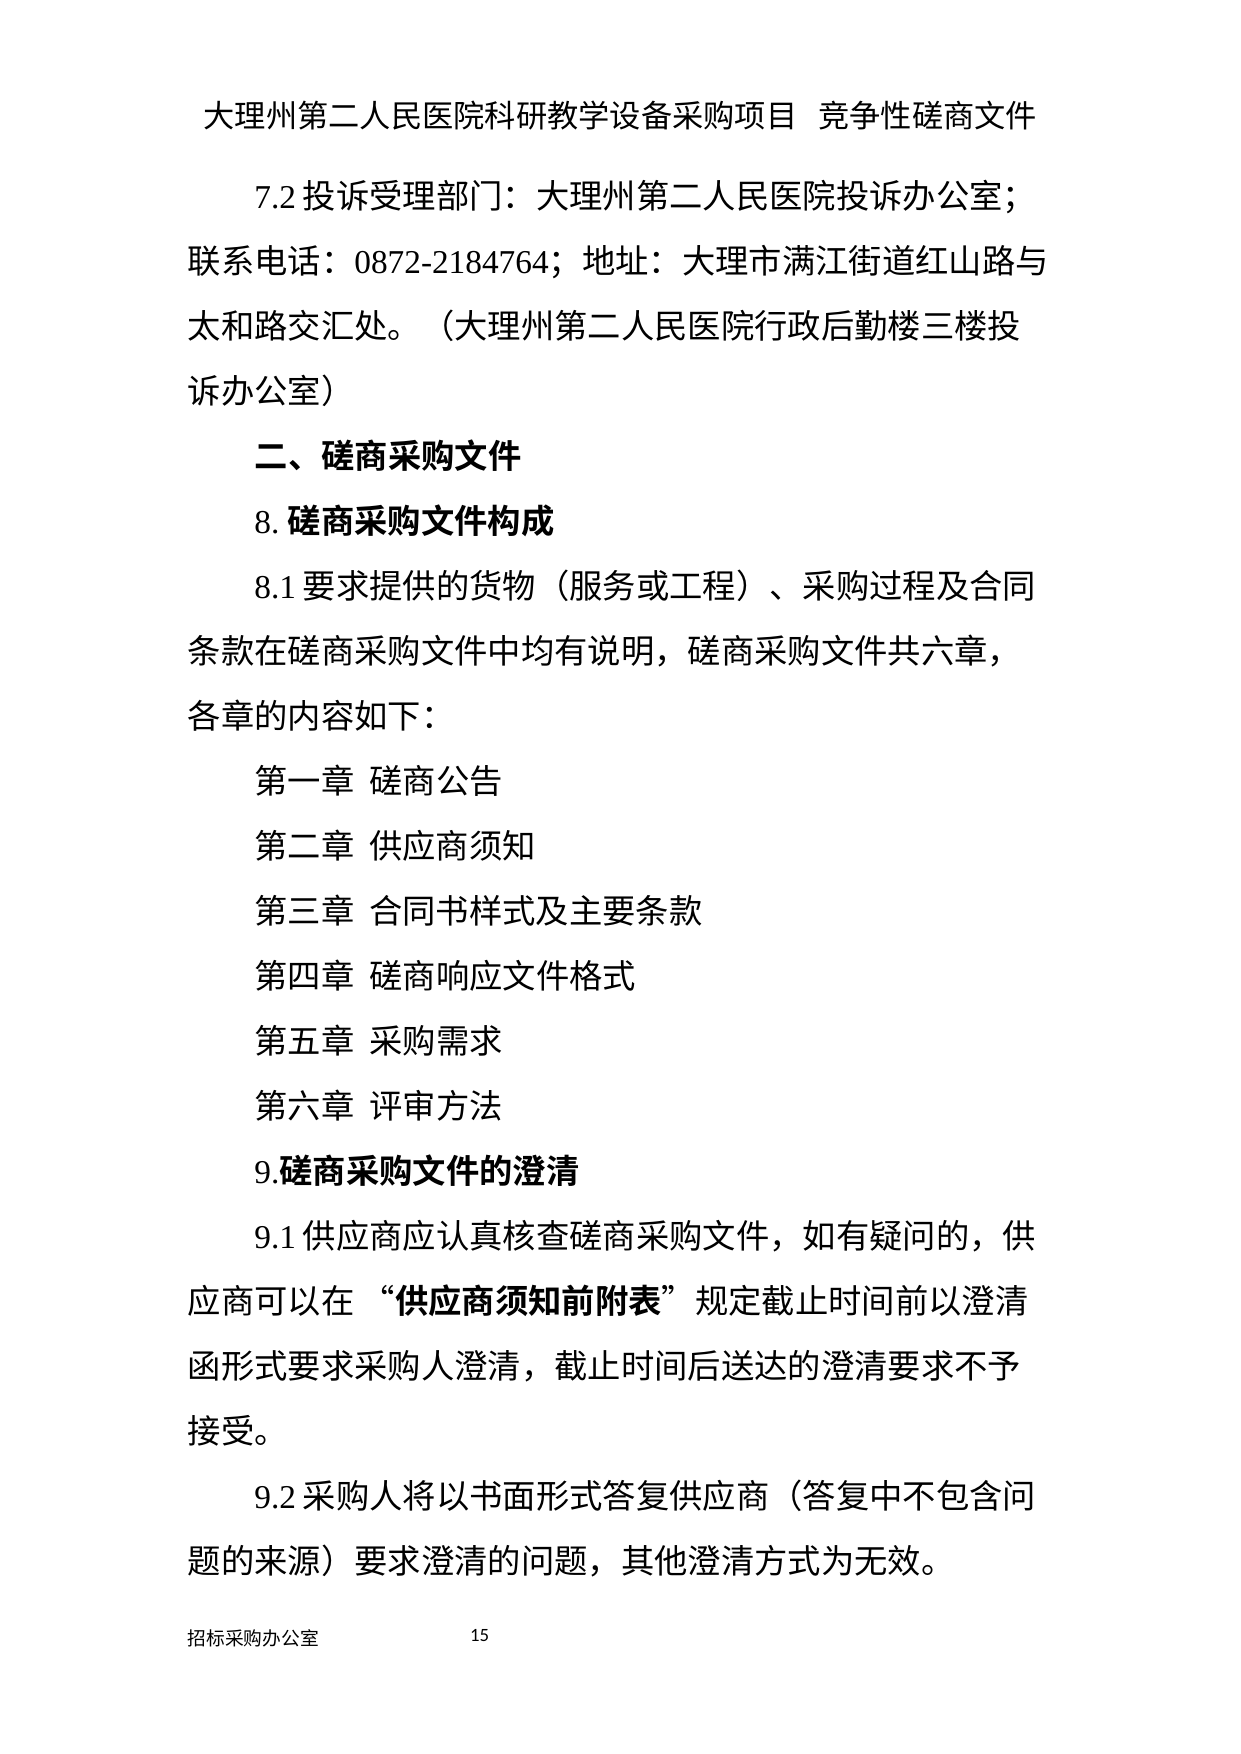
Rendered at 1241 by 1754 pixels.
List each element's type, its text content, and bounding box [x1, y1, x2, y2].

text 第三章 合同书样式及主要条款 [187, 877, 1053, 942]
text 第四章 磋商响应文件格式 [187, 942, 1053, 1007]
subtitle 二、磋商采购文件 [187, 422, 1053, 487]
text 第六章 评审方法 [187, 1072, 1053, 1137]
text 9.2采购人将以书面形式答复供应商（答复中不包含问题的来源）要求澄清的问题，其他澄清方式为无效。 [187, 1462, 1053, 1592]
text 8.1要求提供的货物（服务或工程）、采购过程及合同条款在磋商采购文件中均有说明，磋商采购文件共六章，各章的内容如下： [187, 552, 1053, 747]
text 第二章 供应商须知 [187, 812, 1053, 877]
text 9.1供应商应认真核查磋商采购文件，如有疑问的，供应商可以在 “供应商须知前附表”规定截止时间前以澄清函形式要求采购人澄清，截止时间后送达的澄清要求不予接受。 [187, 1202, 1053, 1462]
text 8. 磋商采购文件构成 [187, 487, 1053, 552]
text 9.磋商采购文件的澄清 [187, 1137, 1053, 1202]
subtitle 7.2投诉受理部门：大理州第二人民医院投诉办公室；联系电话：0872-2184764；地址：大理市满江街道红山路与太和路交汇处。（大理州第二人民医院行政后勤楼三楼投诉办公室） [187, 162, 1053, 422]
text 第一章 磋商公告 [187, 747, 1053, 812]
text 第五章 采购需求 [187, 1007, 1053, 1072]
